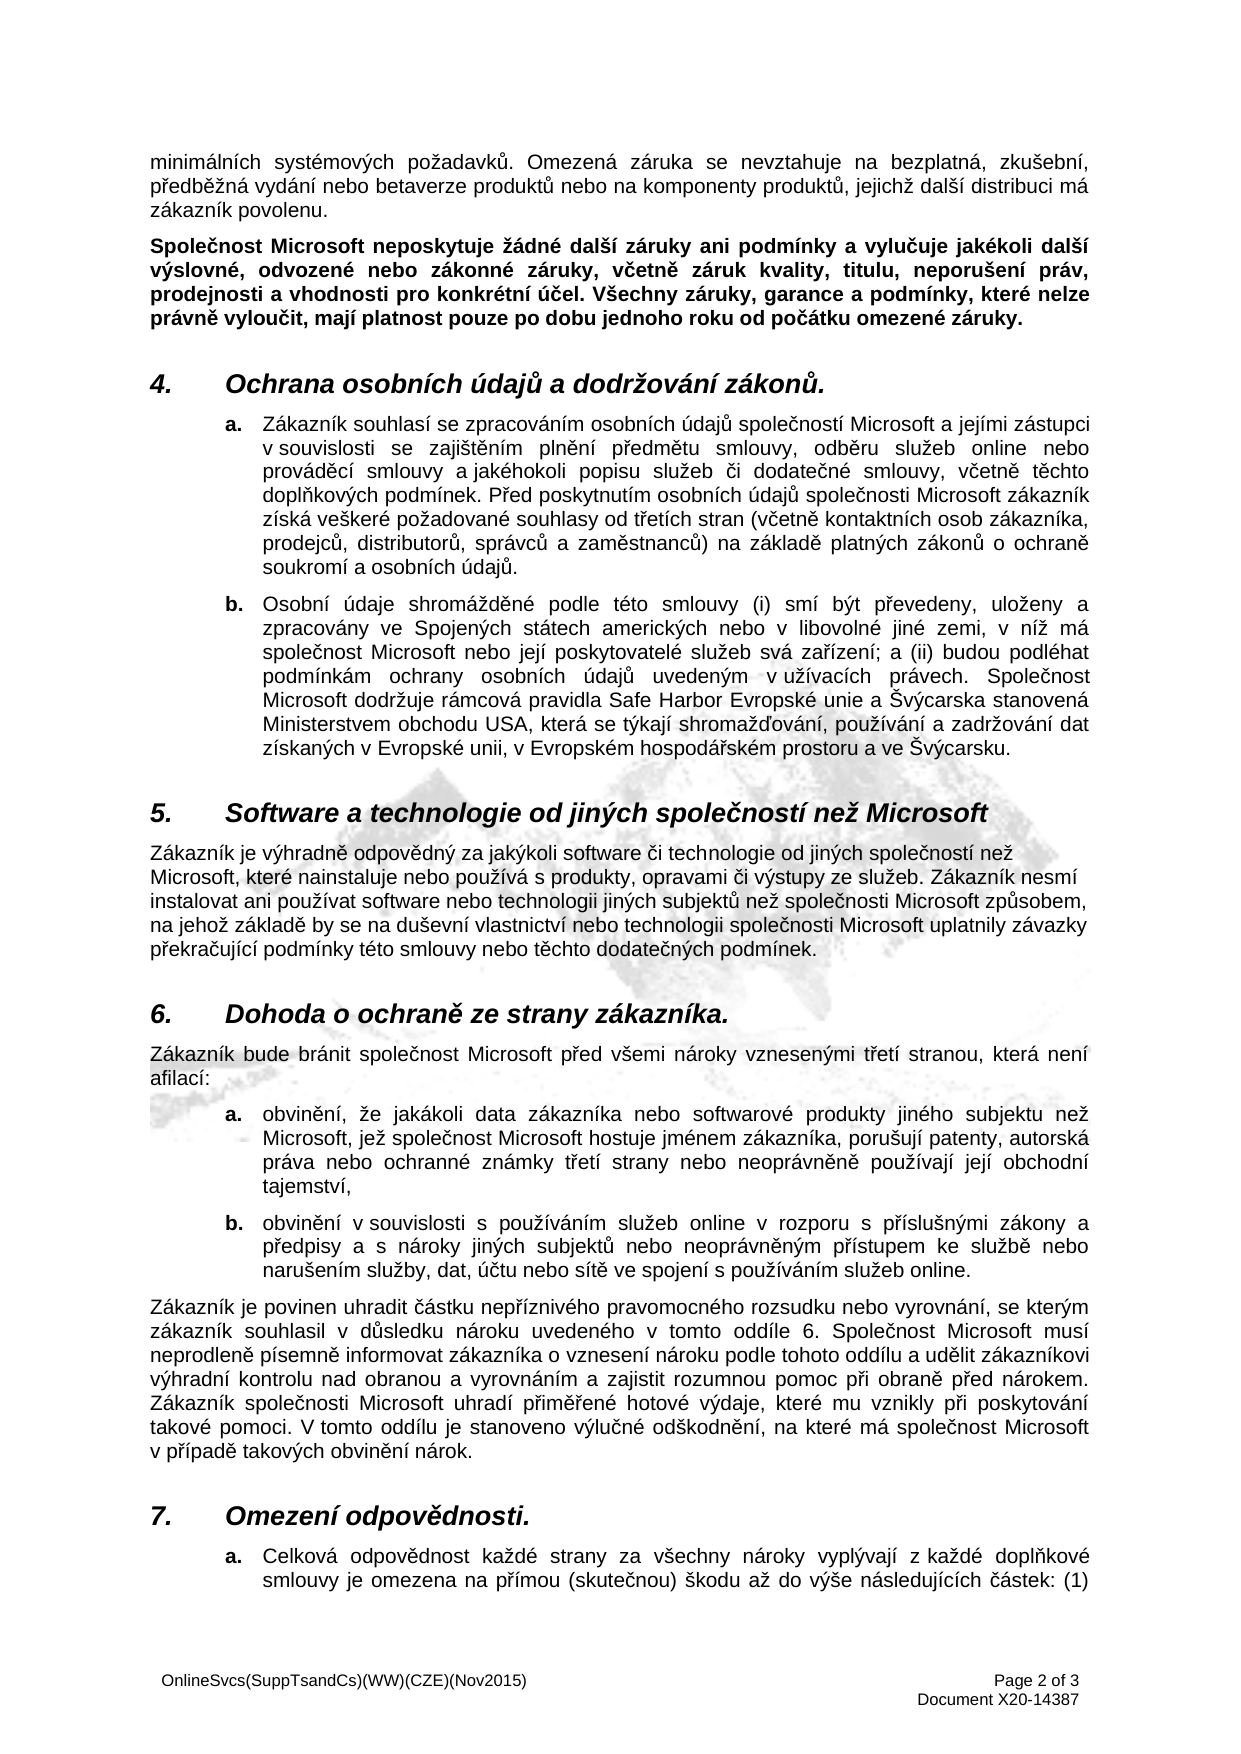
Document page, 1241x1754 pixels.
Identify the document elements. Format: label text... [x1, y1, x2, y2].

list Osobní údaje shromážděné podle této smlouvy (i) smí být převedeny, uloženy a zpracovány ve Spojených státech amerických nebo v libovolné jiné zemi, v níž má společnost Microsoft nebo její poskytovatelé služeb svá zařízení; a (ii) budou podléhat podmínkám ochrany osobních údajů uvedeným v užívacích právech. Společnost Microsoft dodržuje rámcová pravidla Safe Harbor Evropské unie a Švýcarska stanovená Ministerstvem obchodu USA, která se týkají shromažďování, používání a zadržování dat získaných v Evropské unii, v Evropském hospodářském prostoru a ve Švýcarsku. [225, 592, 1090, 759]
list Zákazník souhlasí se zpracováním osobních údajů společností Microsoft a jejími zástupci v souvislosti se zajištěním plnění předmětu smlouvy, odběru služeb online nebo prováděcí smlouvy a jakéhokoli popisu služeb či dodatečné smlouvy, včetně těchto doplňkových podmínek. Před poskytnutím osobních údajů společnosti Microsoft zákazník získá veškeré požadované souhlasy od třetích stran (včetně kontaktních osob zákazníka, prodejců, distributorů, správců a zaměstnanců) na základě platných zákonů o ochraně soukromí a osobních údajů. [225, 411, 1090, 579]
list obvinění v souvislosti s používáním služeb online v rozporu s příslušnými zákony a předpisy a s nároky jiných subjektů nebo neoprávněným přístupem ke službě nebo narušením služby, dat, účtu nebo sítě ve spojení s používáním služeb online. [225, 1210, 1090, 1282]
text Zákazník bude bránit společnost Microsoft před všemi nároky vznesenými třetí stranou, která není afilací: [150, 1042, 1090, 1089]
subtitle 7. Omezení odpovědnosti. [150, 1500, 1090, 1531]
list obvinění, že jakákoli data zákazníka nebo softwarové produkty jiného subjektu než Microsoft, jež společnost Microsoft hostuje jménem zákazníka, porušují patenty, autorská práva nebo ochranné známky třetí strany nebo neoprávněně používají její obchodní tajemství, [225, 1102, 1090, 1198]
text Společnost Microsoft neposkytuje žádné další záruky ani podmínky a vylučuje jakékoli další výslovné, odvozené nebo zákonné záruky, včetně záruk kvality, titulu, neporušení práv, prodejnosti a vhodnosti pro konkrétní účel. Všechny záruky, garance a podmínky, které nelze právně vyloučit, mají platnost pouze po dobu jednoho roku od počátku omezené záruky. [150, 234, 1090, 330]
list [225, 1544, 1090, 1592]
subtitle 4. Ochrana osobních údajů a dodržování zákonů. [150, 368, 1090, 399]
subtitle 5. Software a technologie od jiných společností než Microsoft [150, 797, 1090, 828]
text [150, 150, 1090, 222]
text Zákazník je povinen uhradit částku nepříznivého pravomocného rozsudku nebo vyrovnání, se kterým zákazník souhlasil v důsledku nároku uvedeného v tomto oddíle 6. Společnost Microsoft musí neprodleně písemně informovat zákazníka o vznesení nároku podle tohoto oddílu a udělit zákazníkovi výhradní kontrolu nad obranou a vyrovnáním a zajistit rozumnou pomoc při obraně před nárokem. Zákazník společnosti Microsoft uhradí přiměřené hotové výdaje, které mu vznikly při poskytování takové pomoci. V tomto oddílu je stanoveno výlučné odškodnění, na které má společnost Microsoft v případě takových obvinění nárok. [150, 1295, 1090, 1462]
subtitle 6. Dohoda o ochraně ze strany zákazníka. [150, 998, 1090, 1029]
subtitle Zákazník je výhradně odpovědný za jakýkoli software či technologie od jiných společností než Microsoft, které nainstaluje nebo používá s produkty, opravami či výstupy ze služeb. Zákazník nesmí instalovat ani používat software nebo technologii jiných subjektů než společnosti Microsoft způsobem, na jehož základě by se na duševní vlastnictví nebo technologii společnosti Microsoft uplatnily závazky překračující podmínky této smlouvy nebo těchto dodatečných podmínek. [150, 841, 1090, 960]
